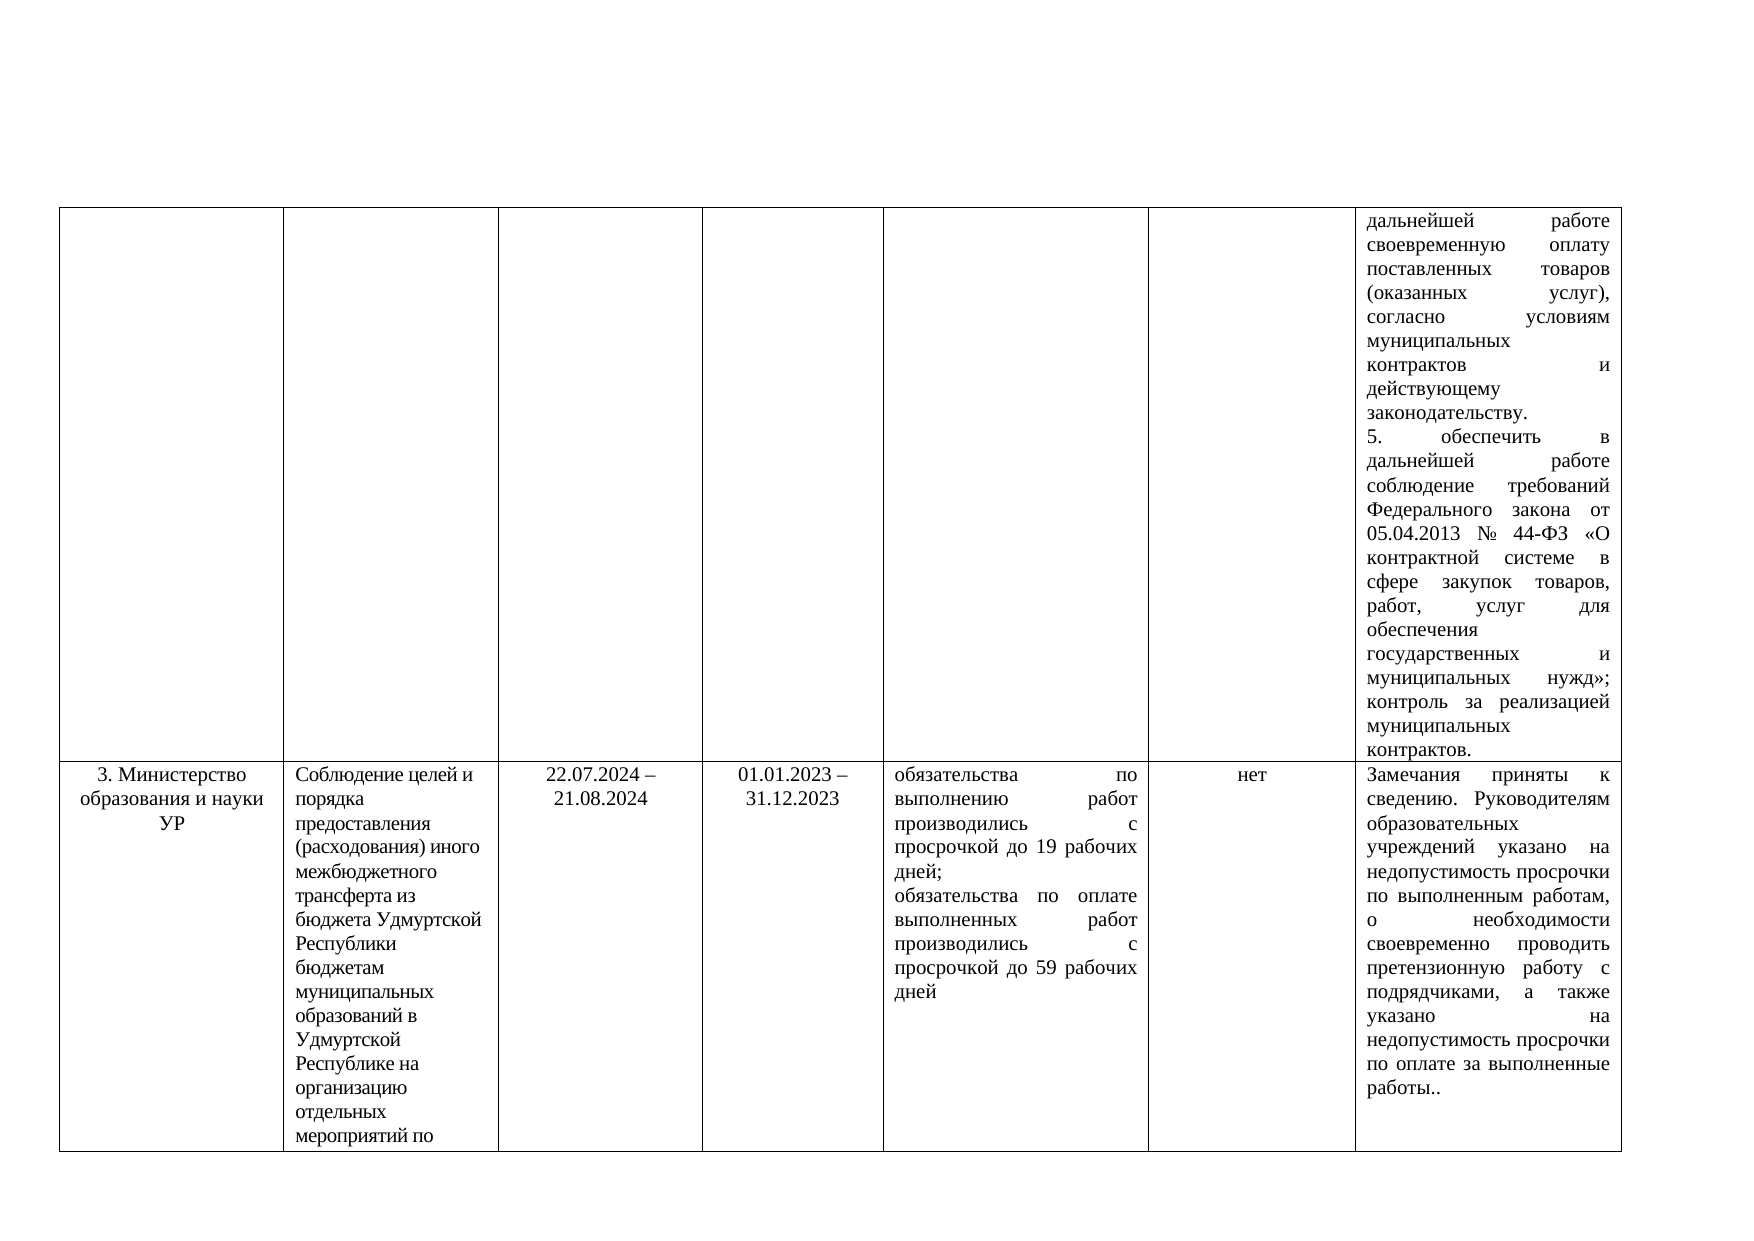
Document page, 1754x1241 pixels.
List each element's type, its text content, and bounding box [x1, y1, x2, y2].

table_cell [884, 208, 1148, 761]
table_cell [703, 762, 883, 1151]
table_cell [499, 208, 702, 761]
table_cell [499, 762, 702, 1151]
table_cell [884, 762, 1148, 1151]
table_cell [1356, 762, 1621, 1151]
table_cell нет [1149, 762, 1355, 1151]
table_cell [1149, 208, 1355, 761]
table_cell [284, 208, 498, 761]
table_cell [60, 762, 283, 1151]
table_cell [284, 762, 498, 1151]
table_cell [1356, 208, 1621, 761]
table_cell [60, 208, 283, 761]
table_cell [703, 208, 883, 761]
